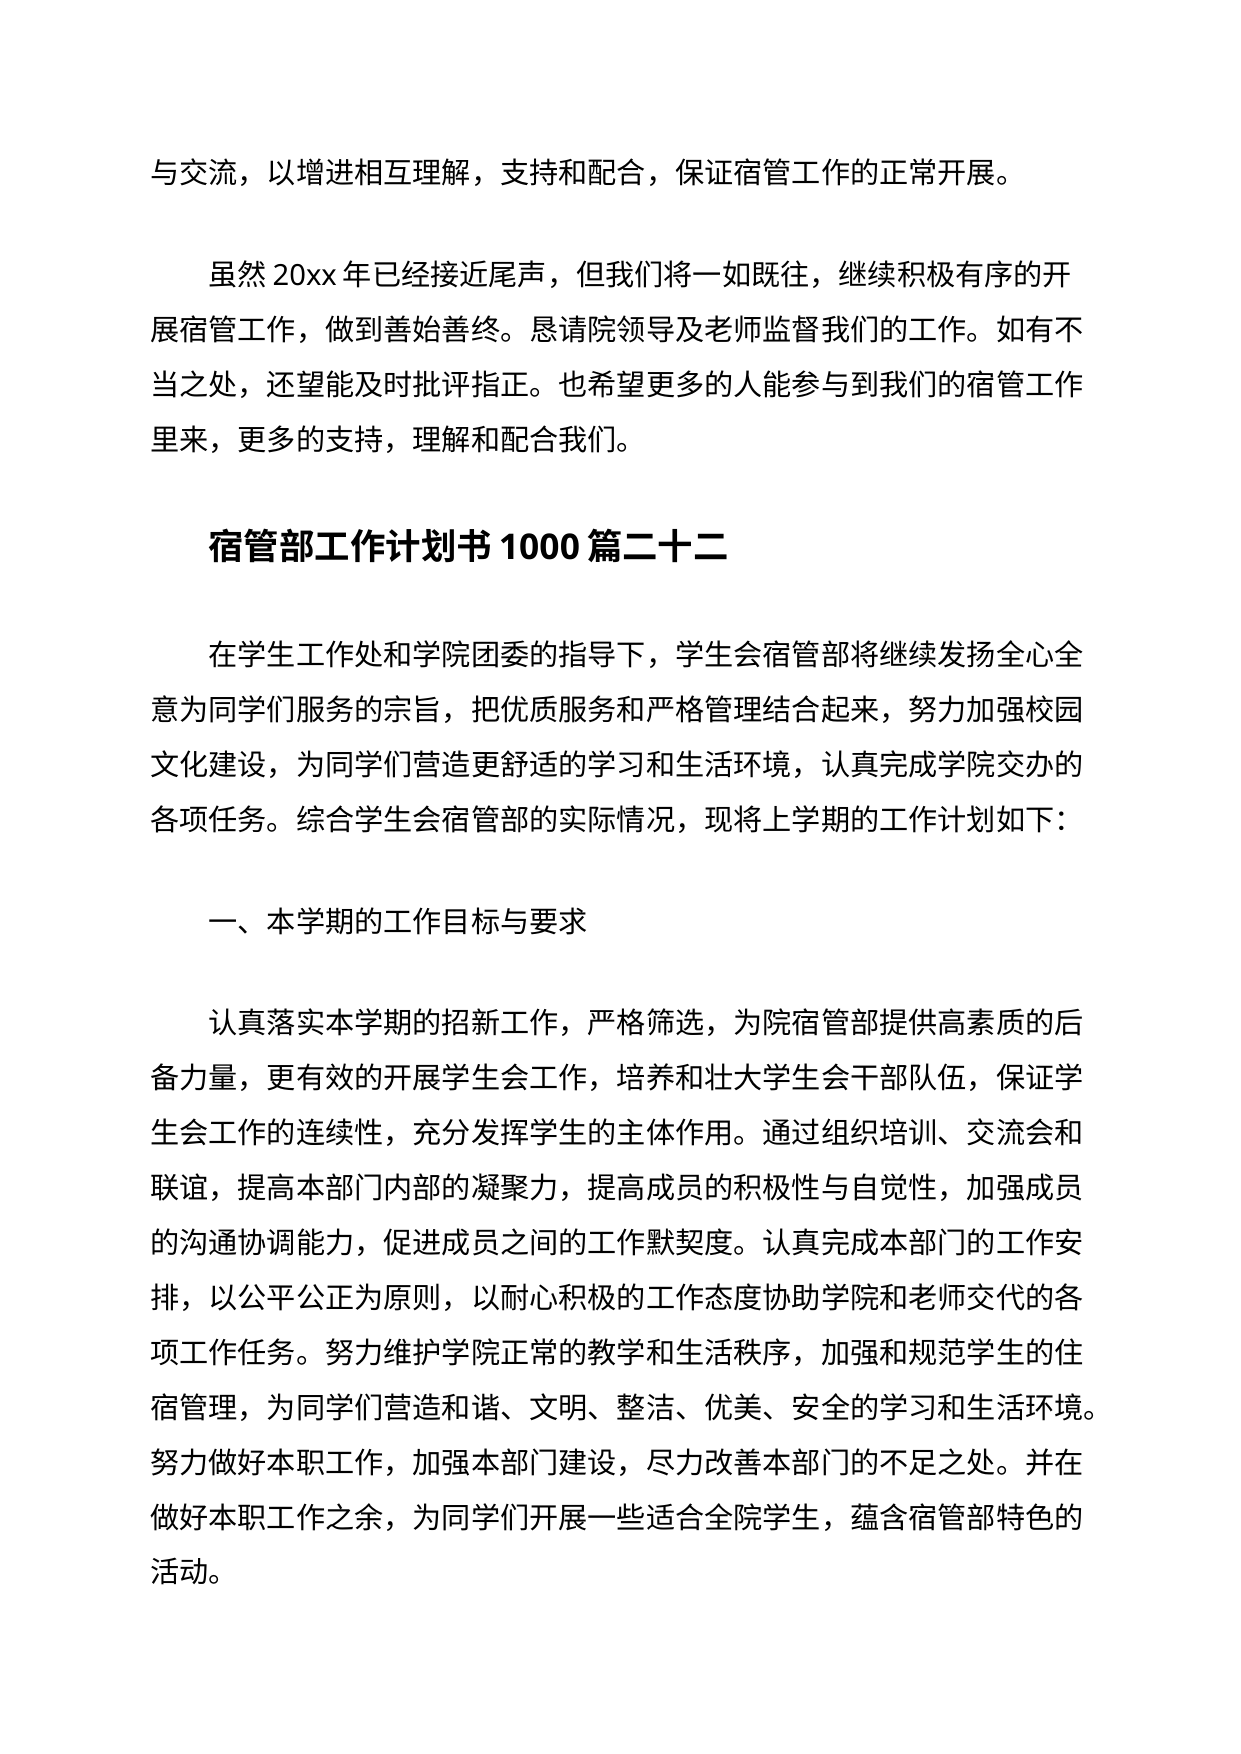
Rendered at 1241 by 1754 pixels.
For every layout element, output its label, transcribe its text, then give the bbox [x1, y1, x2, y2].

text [150, 150, 1090, 192]
text 虽然20xx年已经接近尾声，但我们将一如既往，继续积极有序的开展宿管工作，做到善始善终。恳请院领导及老师监督我们的工作。如有不当之处，还望能及时批评指正。也希望更多的人能参与到我们的宿管工作里来，更多的支持，理解和配合我们。 [150, 252, 1090, 459]
text 在学生工作处和学院团委的指导下，学生会宿管部将继续发扬全心全意为同学们服务的宗旨，把优质服务和严格管理结合起来，努力加强校园文化建设，为同学们营造更舒适的学习和生活环境，认真完成学院交办的各项任务。综合学生会宿管部的实际情况，现将上学期的工作计划如下： [150, 632, 1090, 839]
text 一、本学期的工作目标与要求 [150, 898, 1090, 941]
text 宿管部工作计划书1000篇二十二 [150, 518, 1090, 570]
text 认真落实本学期的招新工作，严格筛选，为院宿管部提供高素质的后备力量，更有效的开展学生会工作，培养和壮大学生会干部队伍，保证学生会工作的连续性，充分发挥学生的主体作用。通过组织培训、交流会和联谊，提高本部门内部的凝聚力，提高成员的积极性与自觉性，加强成员的沟通协调能力，促进成员之间的工作默契度。认真完成本部门的工作安排，以公平公正为原则，以耐心积极的工作态度协助学院和老师交代的各项工作任务。努力维护学院正常的教学和生活秩序，加强和规范学生的住宿管理，为同学们营造和谐、文明、整洁、优美、安全的学习和生活环境。努力做好本职工作，加强本部门建设，尽力改善本部门的不足之处。并在做好本职工作之余，为同学们开展一些适合全院学生，蕴含宿管部特色的活动。 [150, 1000, 1090, 1591]
